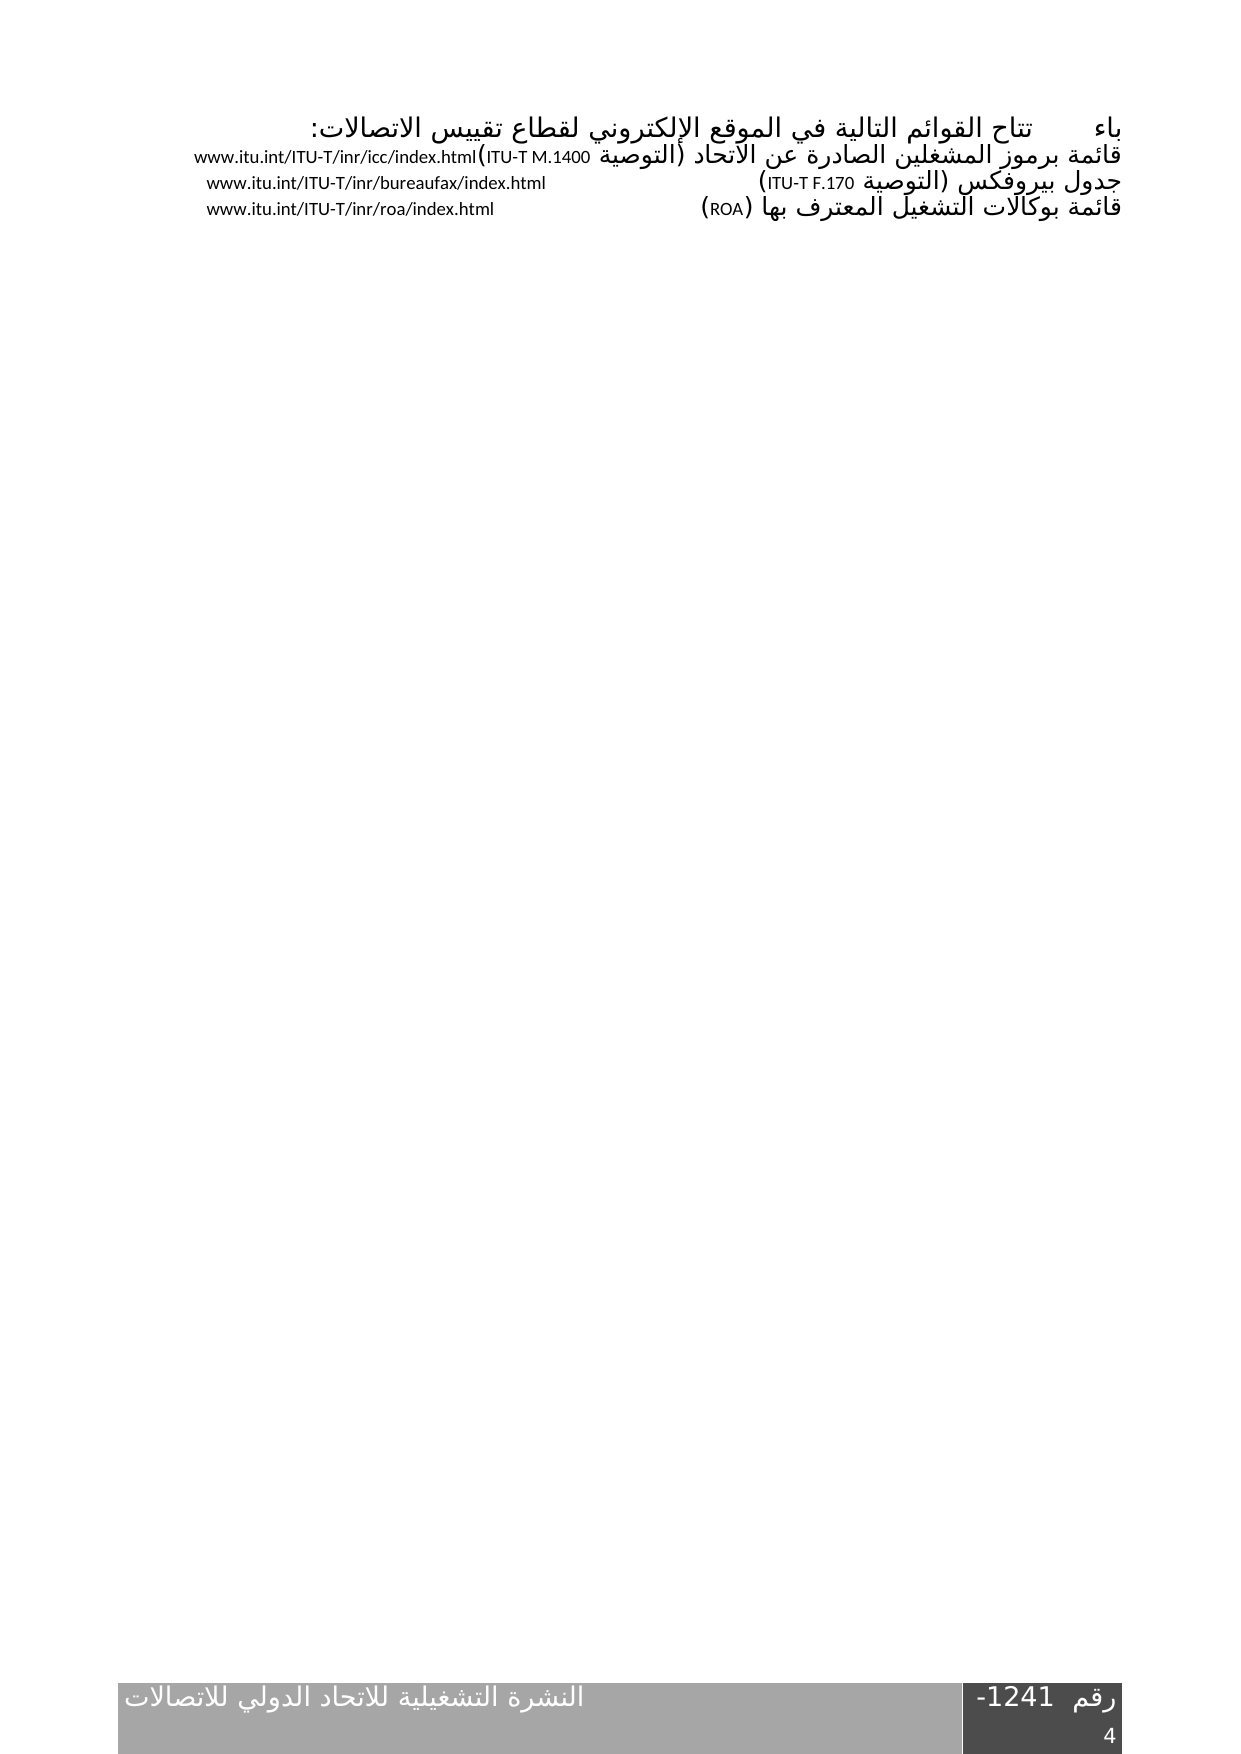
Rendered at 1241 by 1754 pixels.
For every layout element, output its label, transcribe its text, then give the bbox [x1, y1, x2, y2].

text باء تتاح القوائم التالية في الموقع الإلكتروني لقطاع تقييس الاتصالات: [744, 118, 970, 142]
text قائمة برموز المشغلين الصادرة عن الاتحاد (التوصية ITU-T M.1400) www.itu.int/ITU-T/inr/icc/index.html [118, 146, 664, 168]
text قائمة برموز المشغلين الصادرة عن الاتحاد (التوصية ITU-T M.1400) www.itu.int/ITU-T/inr/icc/index.html [647, 146, 923, 168]
text قائمة بوكالات التشغيل المعترف بها (ROA) www.itu.int/ITU-T/inr/roa/index.html [827, 198, 1122, 220]
text جدول بيروفكس (التوصية ITU-T F.170) www.itu.int/ITU-T/inr/bureaufax/index.html [118, 172, 928, 194]
text قائمة بوكالات التشغيل المعترف بها (ROA) www.itu.int/ITU-T/inr/roa/index.html [118, 198, 772, 220]
text باء تتاح القوائم التالية في الموقع الإلكتروني لقطاع تقييس الاتصالات: [118, 118, 662, 142]
text باء تتاح القوائم التالية في الموقع الإلكتروني لقطاع تقييس الاتصالات: [947, 118, 1122, 142]
